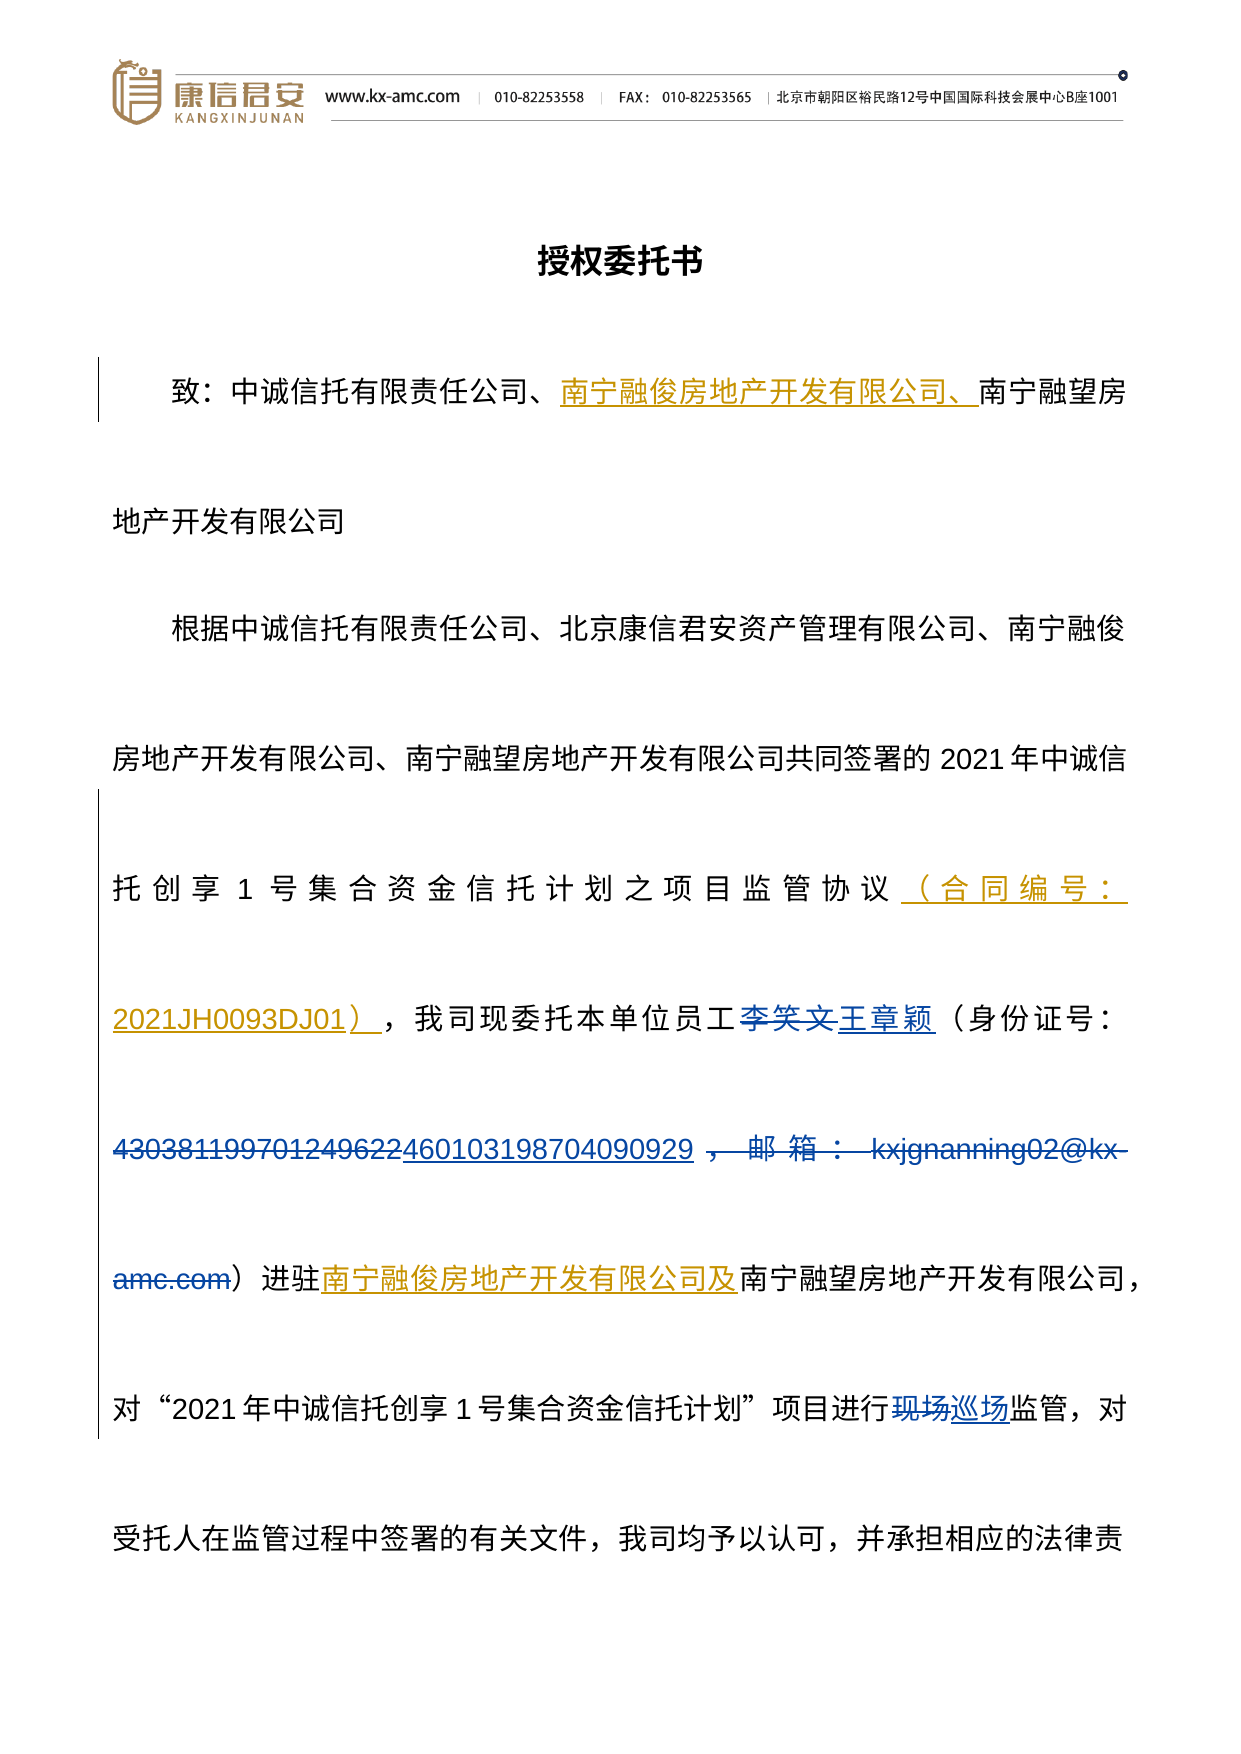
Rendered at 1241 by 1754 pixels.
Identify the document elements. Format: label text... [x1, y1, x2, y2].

text 致：中诚信托有限责任公司、南宁融望房地产开发有限公司 [112, 357, 1128, 552]
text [112, 594, 1128, 1569]
picture [112, 59, 1128, 125]
text 授权委托书 [112, 227, 1128, 292]
